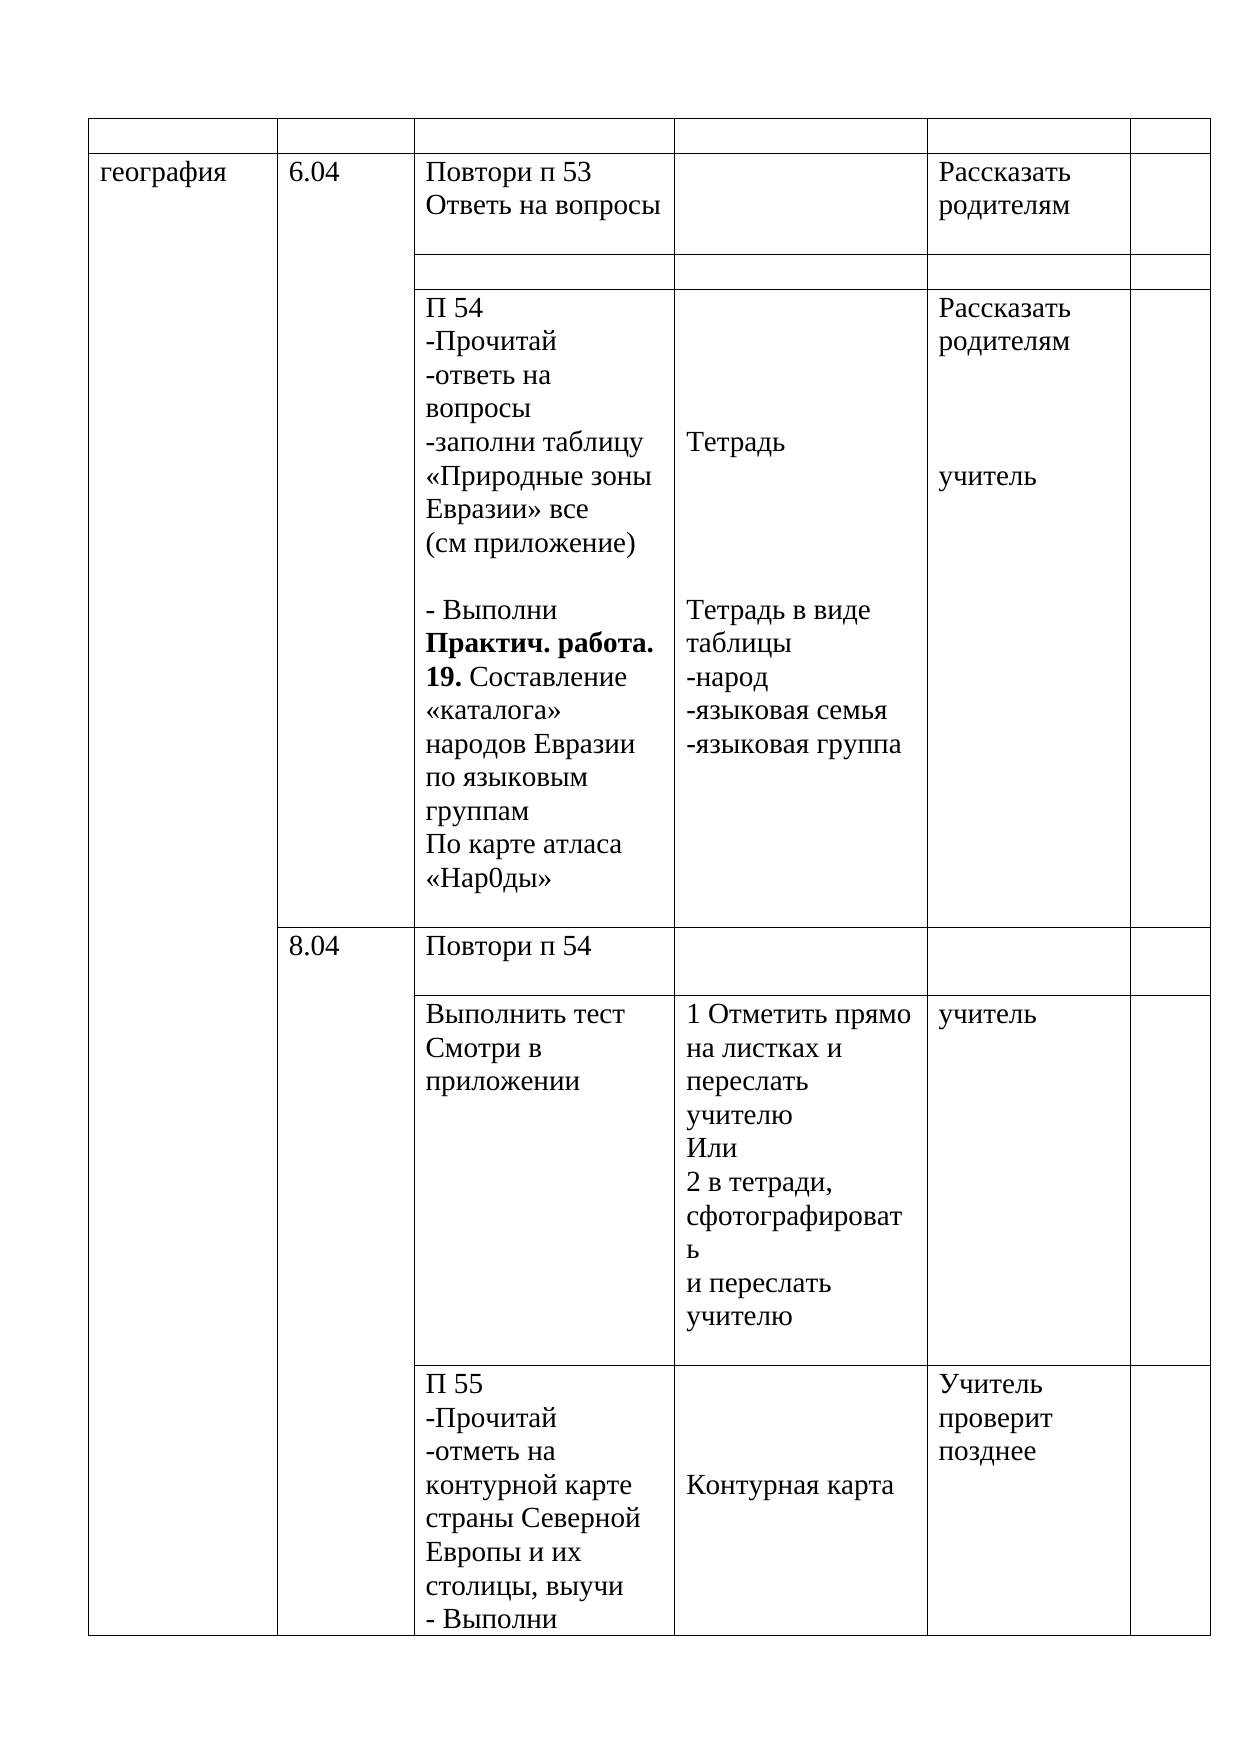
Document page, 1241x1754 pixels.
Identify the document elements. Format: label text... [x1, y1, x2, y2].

table_cell 1 Отметить прямо на листках и переслать учителю Или 2 в тетради, сфотографировать и переслать учителю [675, 996, 927, 1365]
table_cell [928, 255, 1130, 289]
table_cell П 54 -Прочитай -ответь на вопросы -заполни таблицу «Природные зоны Евразии» все (см приложение) - Выполни Практич. работа. 19. Составление «каталога» народов Евразии по языковым группам По карте атласа «Нар0ды» [415, 290, 674, 927]
table_cell [1131, 928, 1210, 995]
table_cell [928, 928, 1130, 995]
table_cell Тетрадь Тетрадь в виде таблицы -народ -языковая семья -языковая группа [675, 290, 927, 927]
table_cell Контурная карта [675, 1366, 927, 1635]
table_cell [675, 928, 927, 995]
table_cell [89, 119, 277, 153]
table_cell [928, 1366, 1130, 1635]
table_cell [415, 255, 674, 289]
table_cell Повтори п 53 Ответь на вопросы [415, 154, 674, 254]
table_cell [1131, 996, 1210, 1365]
table_cell [1131, 119, 1210, 153]
table_cell учитель [928, 996, 1130, 1365]
table_cell [1131, 154, 1210, 254]
table_cell [675, 255, 927, 289]
table_cell [278, 119, 414, 153]
table_cell Выполнить тест Смотри в приложении [415, 996, 674, 1365]
table_cell [675, 154, 927, 254]
table_cell [1131, 255, 1210, 289]
table_cell Рассказать родителям [928, 154, 1130, 254]
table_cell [415, 1366, 674, 1635]
table_cell 6.04 [278, 154, 414, 927]
table_cell география [89, 154, 277, 1635]
table_cell Повтори п 54 [415, 928, 674, 995]
table_cell [1131, 290, 1210, 927]
table_cell [928, 119, 1130, 153]
table_cell Рассказать родителям учитель [928, 290, 1130, 927]
table_cell 8.04 [278, 928, 414, 1635]
table_cell [1131, 1366, 1210, 1635]
table_cell [415, 119, 674, 153]
table_cell [675, 119, 927, 153]
